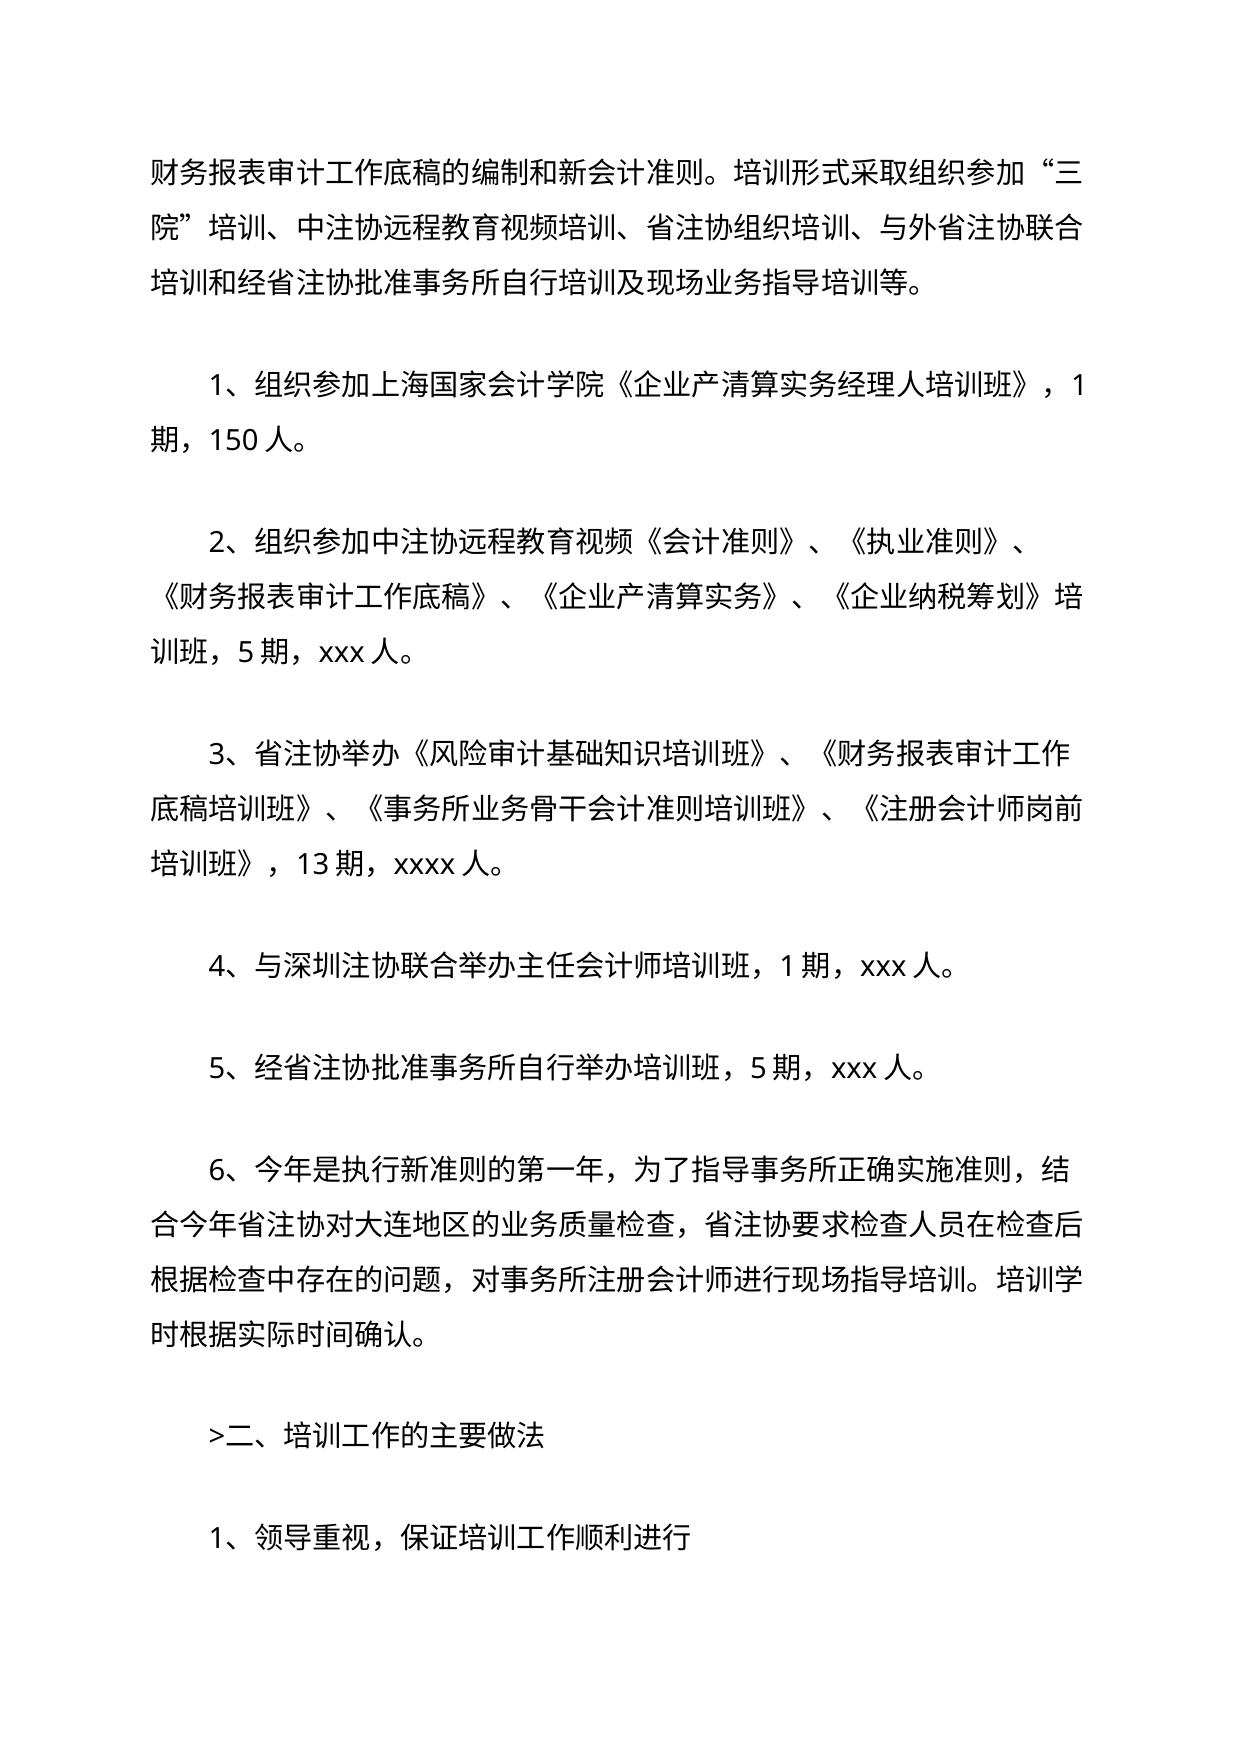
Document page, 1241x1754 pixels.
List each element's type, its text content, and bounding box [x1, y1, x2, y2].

text 4、与深圳注协联合举办主任会计师培训班，1期，xxx人。 [150, 942, 1090, 985]
text 5、经省注协批准事务所自行举办培训班，5期，xxx人。 [150, 1044, 1090, 1087]
text 1、组织参加上海国家会计学院《企业产清算实务经理人培训班》，1期，150人。 [150, 362, 1090, 459]
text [150, 150, 1090, 302]
text 1、领导重视，保证培训工作顺利进行 [150, 1515, 1090, 1557]
text 6、今年是执行新准则的第一年，为了指导事务所正确实施准则，结合今年省注协对大连地区的业务质量检查，省注协要求检查人员在检查后根据检查中存在的问题，对事务所注册会计师进行现场指导培训。培训学时根据实际时间确认。 [150, 1146, 1090, 1353]
text 2、组织参加中注协远程教育视频《会计准则》、《执业准则》、《财务报表审计工作底稿》、《企业产清算实务》、《企业纳税筹划》培训班，5期，xxx人。 [150, 518, 1090, 671]
text >二、培训工作的主要做法 [150, 1413, 1090, 1455]
text 3、省注协举办《风险审计基础知识培训班》、《财务报表审计工作底稿培训班》、《事务所业务骨干会计准则培训班》、《注册会计师岗前培训班》，13期，xxxx人。 [150, 730, 1090, 883]
